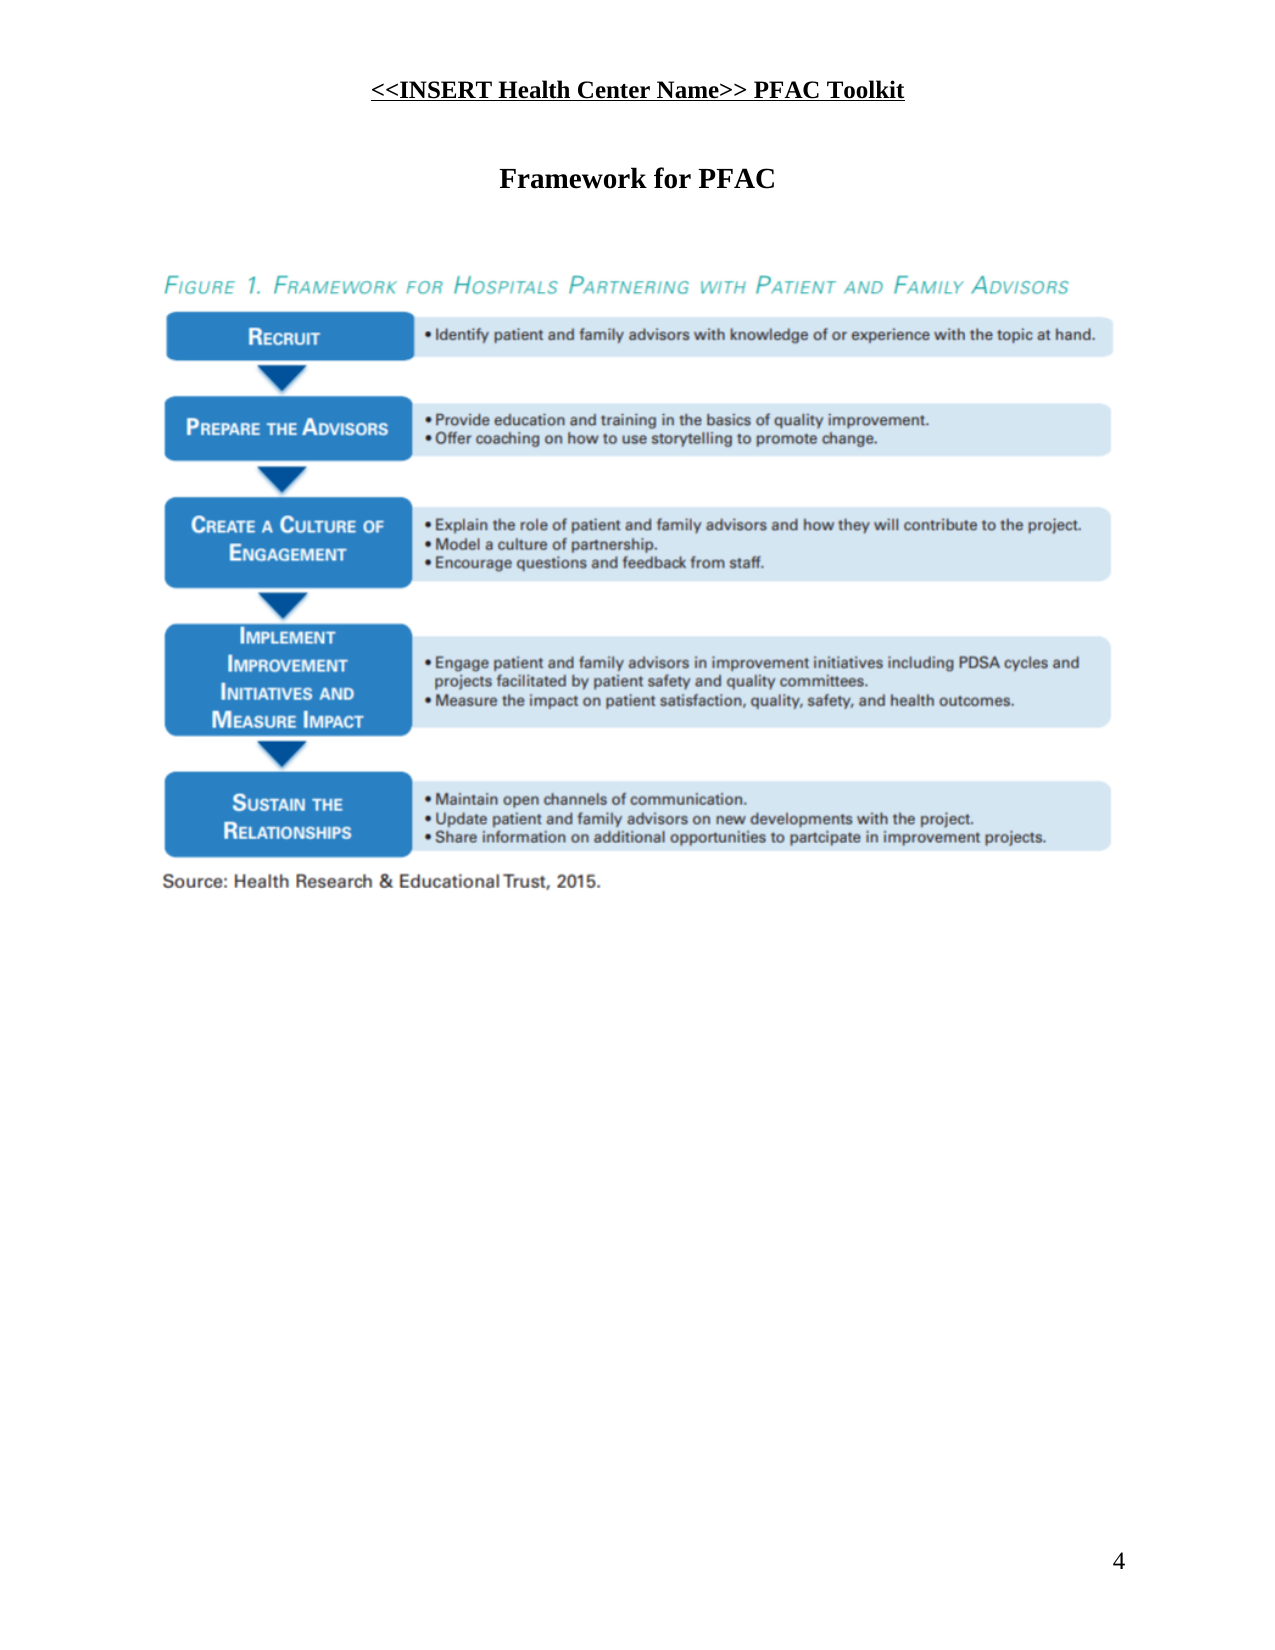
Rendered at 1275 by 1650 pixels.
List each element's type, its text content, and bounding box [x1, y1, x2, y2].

text Framework for PFAC [150, 161, 1125, 195]
picture [150, 263, 1125, 899]
